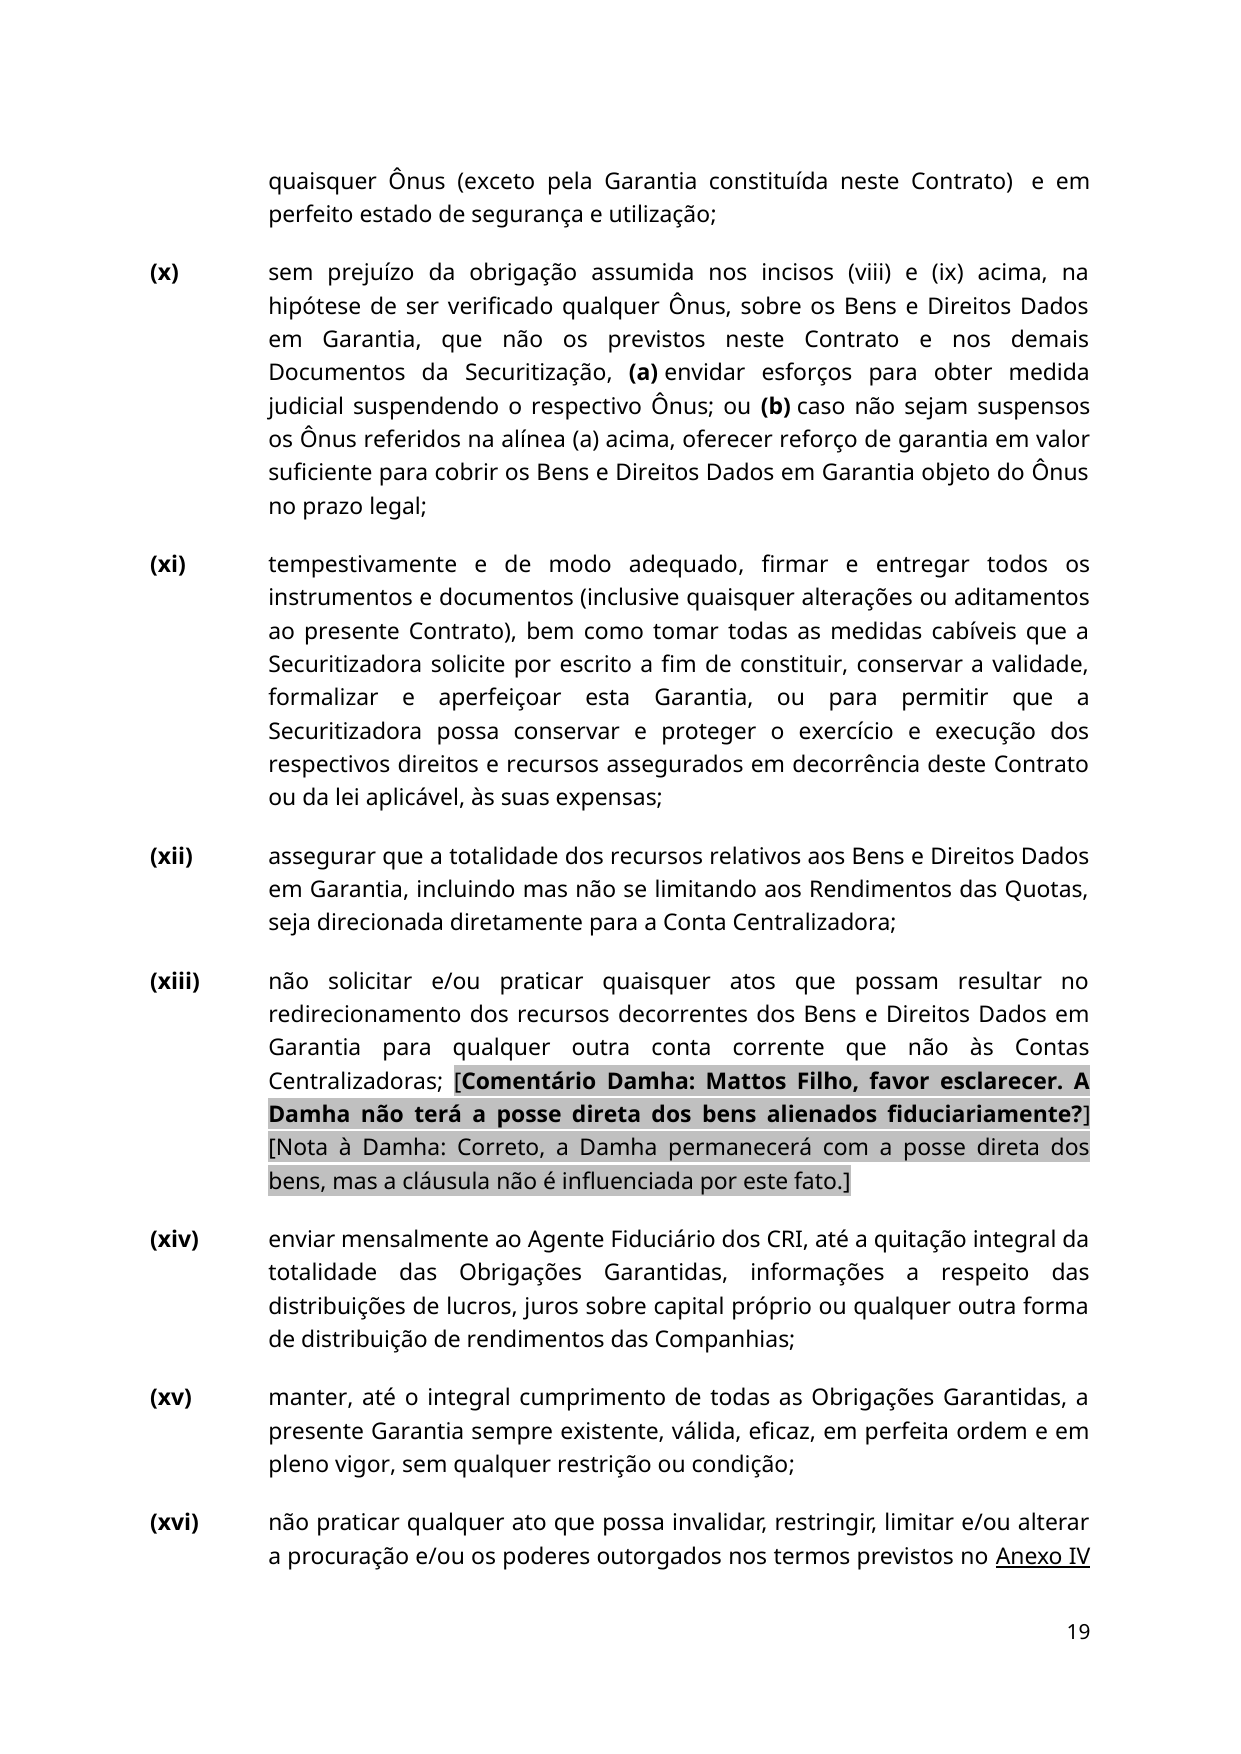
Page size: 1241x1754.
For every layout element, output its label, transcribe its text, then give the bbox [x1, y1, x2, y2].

list manter, até o integral cumprimento de todas as Obrigações Garantidas, a presente Garantia sempre existente, válida, eficaz, em perfeita ordem e em pleno vigor, sem qualquer restrição ou condição; [150, 1379, 1090, 1479]
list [150, 162, 1090, 229]
list sem prejuízo da obrigação assumida nos incisos (viii) e (ix) acima, na hipótese de ser verificado qualquer Ônus, sobre os Bens e Direitos Dados em Garantia, que não os previstos neste Contrato e nos demais Documentos da Securitização, (a) envidar esforços para obter medida judicial suspendendo o respectivo Ônus; ou (b) caso não sejam suspensos os Ônus referidos na alínea (a) acima, oferecer reforço de garantia em valor suficiente para cobrir os Bens e Direitos Dados em Garantia objeto do Ônus no prazo legal; [150, 254, 1090, 521]
list não solicitar e/ou praticar quaisquer atos que possam resultar no redirecionamento dos recursos decorrentes dos Bens e Direitos Dados em Garantia para qualquer outra conta corrente que não às Contas Centralizadoras; [Comentário Damha: Mattos Filho, favor esclarecer. A Damha não terá a posse direta dos bens alienados fiduciariamente?] [Nota à Damha: Correto, a Damha permanecerá com a posse direta dos bens, mas a cláusula não é influenciada por este fato.] [150, 962, 1090, 1196]
list assegurar que a totalidade dos recursos relativos aos Bens e Direitos Dados em Garantia, incluindo mas não se limitando aos Rendimentos das Quotas, seja direcionada diretamente para a Conta Centralizadora; [150, 837, 1090, 937]
list enviar mensalmente ao Agente Fiduciário dos CRI, até a quitação integral da totalidade das Obrigações Garantidas, informações a respeito das distribuições de lucros, juros sobre capital próprio ou qualquer outra forma de distribuição de rendimentos das Companhias; [150, 1221, 1090, 1354]
list tempestivamente e de modo adequado, firmar e entregar todos os instrumentos e documentos (inclusive quaisquer alterações ou aditamentos ao presente Contrato), bem como tomar todas as medidas cabíveis que a Securitizadora solicite por escrito a fim de constituir, conservar a validade, formalizar e aperfeiçoar esta Garantia, ou para permitir que a Securitizadora possa conservar e proteger o exercício e execução dos respectivos direitos e recursos assegurados em decorrência deste Contrato ou da lei aplicável, às suas expensas; [150, 546, 1090, 812]
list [150, 1504, 1090, 1571]
